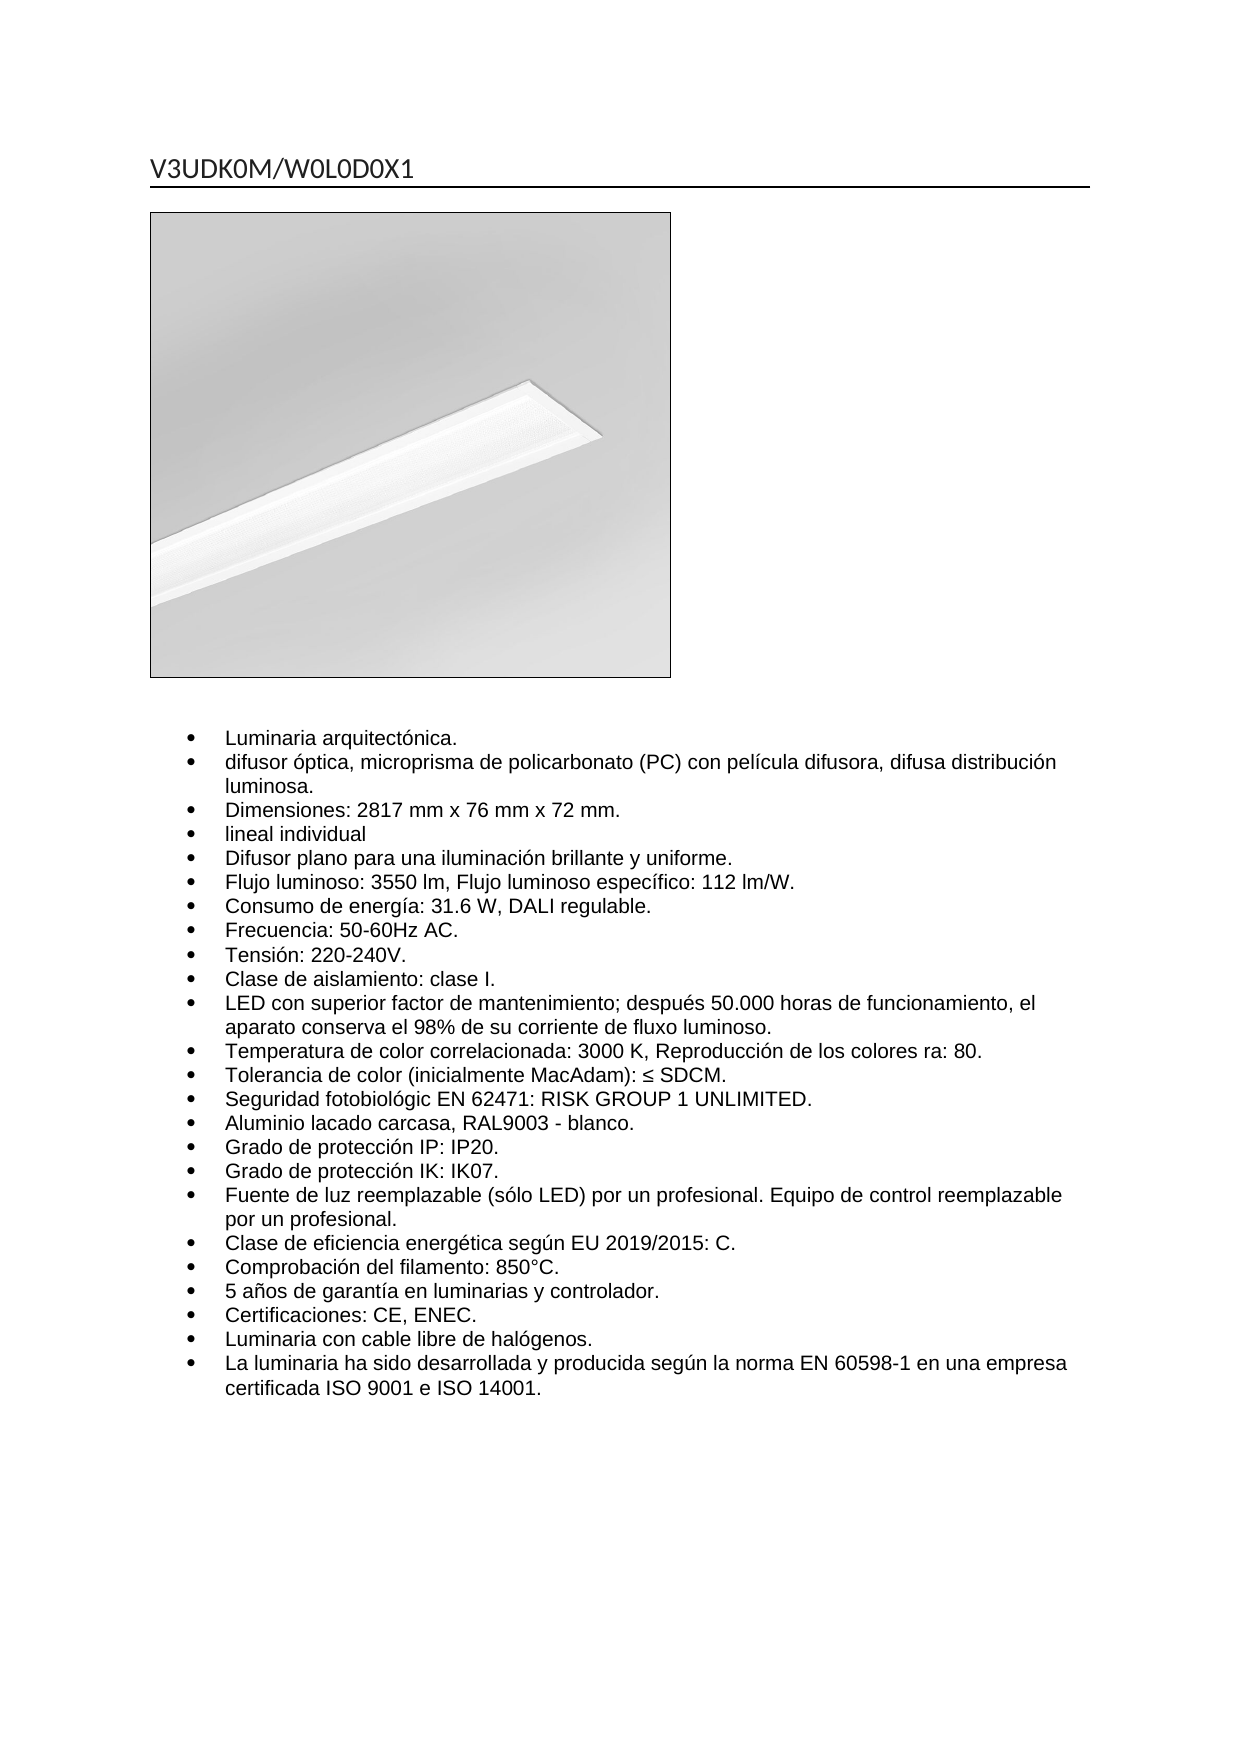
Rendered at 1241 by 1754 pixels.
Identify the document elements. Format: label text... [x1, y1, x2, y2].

list Luminaria con cable libre de halógenos. [187, 1327, 1090, 1351]
list Certificaciones: CE, ENEC. [187, 1303, 1090, 1327]
list Temperatura de color correlacionada: 3000 K, Reproducción de los colores ra: 80. [187, 1038, 1090, 1063]
list 5 años de garantía en luminarias y controlador. [187, 1279, 1090, 1303]
list difusor óptica, microprisma de policarbonato (PC) con película difusora, difusa distribución luminosa. [187, 750, 1090, 798]
list lineal individual [187, 822, 1090, 846]
list Grado de protección IP: IP20. [187, 1135, 1090, 1159]
list Luminaria arquitectónica. [187, 726, 1090, 750]
text V3UDK0M/W0L0D0X1 [150, 150, 1090, 186]
list Fuente de luz reemplazable (sólo LED) por un profesional. Equipo de control reemplazable por un profesional. [187, 1183, 1090, 1231]
list Consumo de energía: 31.6 W, DALI regulable. [187, 894, 1090, 918]
picture [151, 213, 670, 677]
list Tolerancia de color (inicialmente MacAdam): ≤ SDCM. [187, 1063, 1090, 1087]
list Aluminio lacado carcasa, RAL9003 - blanco. [187, 1111, 1090, 1135]
list Tensión: 220-240V. [187, 942, 1090, 966]
list Clase de aislamiento: clase I. [187, 966, 1090, 991]
list Difusor plano para una iluminación brillante y uniforme. [187, 846, 1090, 870]
list Clase de eficiencia energética según EU 2019/2015: C. [187, 1231, 1090, 1255]
list LED con superior factor de mantenimiento; después 50.000 horas de funcionamiento, el aparato conserva el 98% de su corriente de fluxo luminoso. [187, 991, 1090, 1038]
list Grado de protección IK: IK07. [187, 1159, 1090, 1183]
list La luminaria ha sido desarrollada y producida según la norma EN 60598-1 en una empresa certificada ISO 9001 e ISO 14001. [187, 1351, 1090, 1399]
list Seguridad fotobiológic EN 62471: RISK GROUP 1 UNLIMITED. [187, 1087, 1090, 1111]
list Comprobación del filamento: 850°C. [187, 1255, 1090, 1279]
list Dimensiones: 2817 mm x 76 mm x 72 mm. [187, 798, 1090, 822]
list Flujo luminoso: 3550 lm, Flujo luminoso específico: 112 lm/W. [187, 870, 1090, 894]
list Frecuencia: 50-60Hz AC. [187, 918, 1090, 942]
